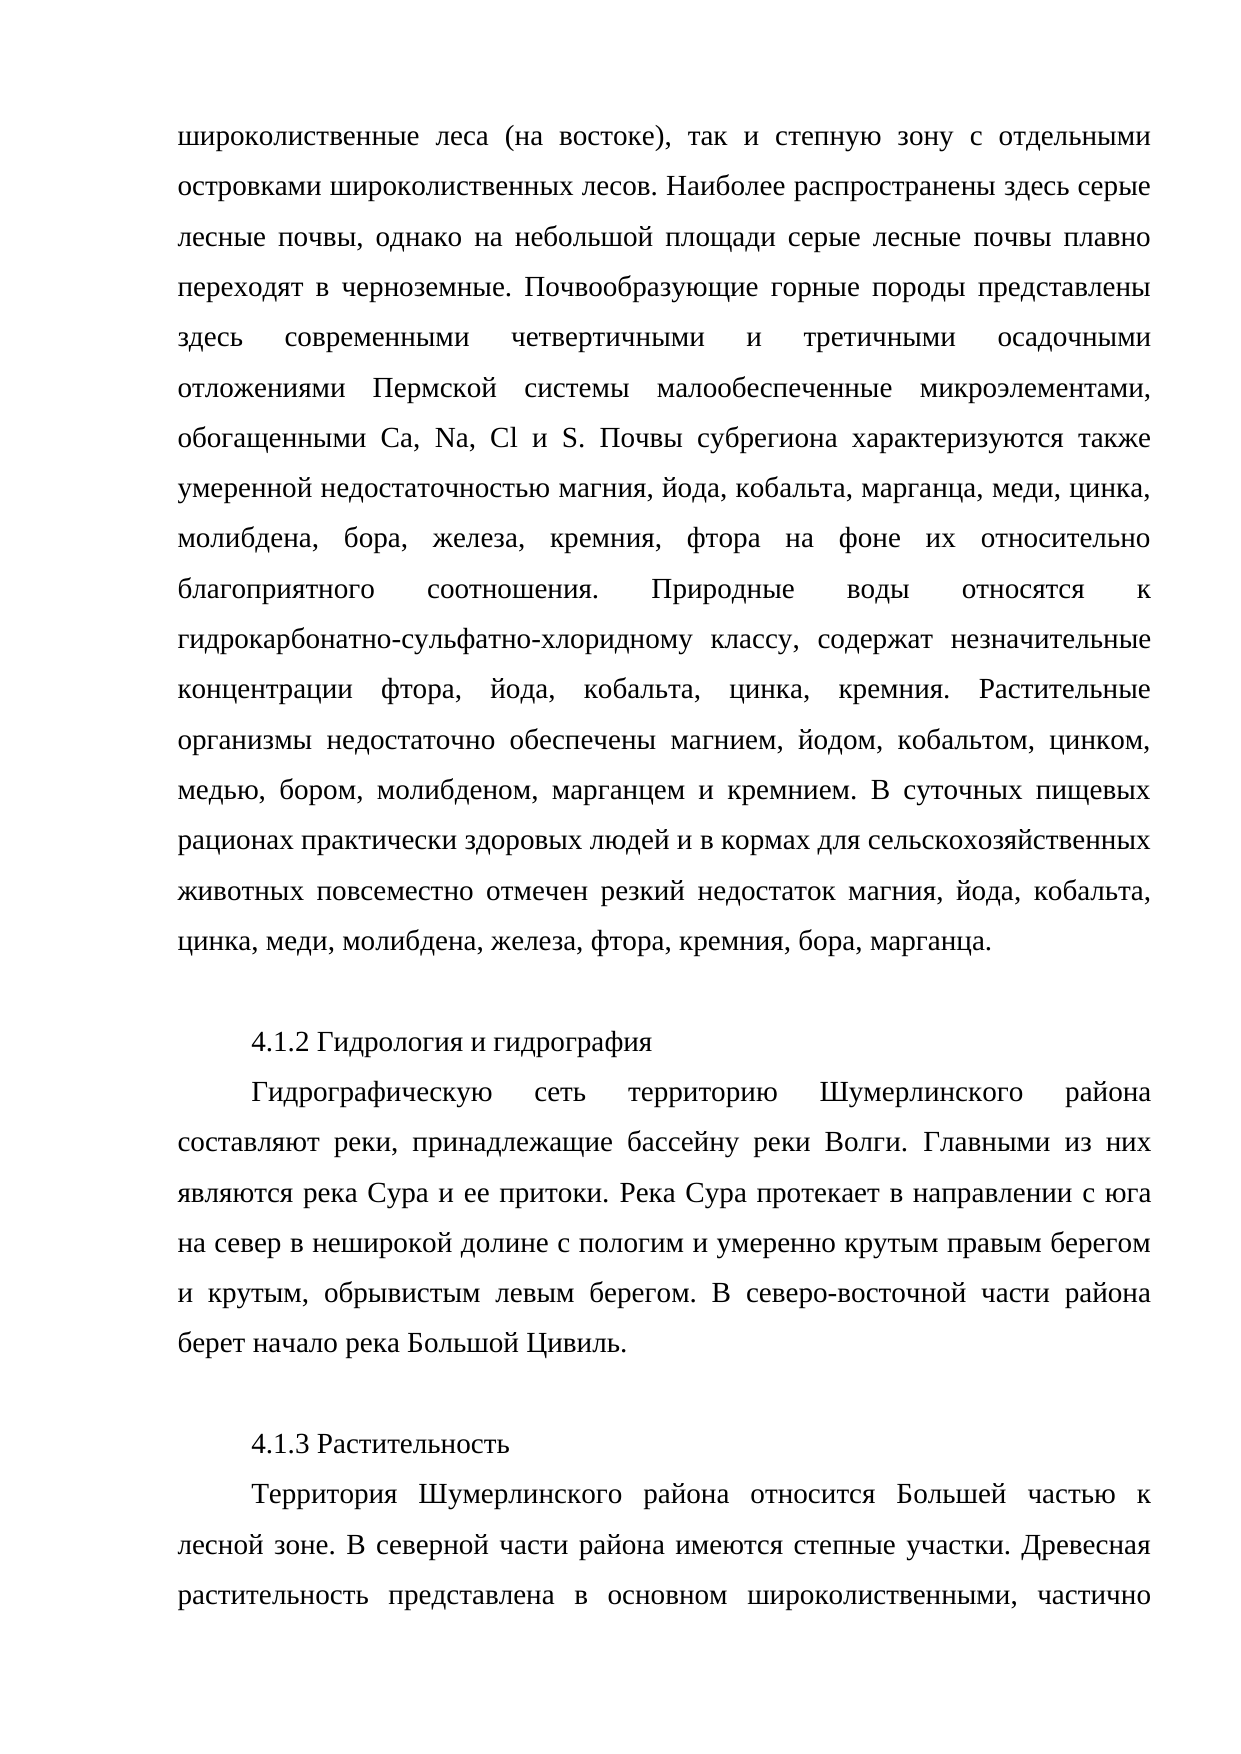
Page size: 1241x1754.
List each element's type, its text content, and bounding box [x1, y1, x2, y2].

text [177, 1477, 1152, 1611]
text Гидрографическую сеть территорию Шумерлинского района составляют реки, принадлежащие бассейну реки Волги. Главными из них являются река Сура и ее притоки. Река Сура протекает в направлении с юга на север в неширокой долине с пологим и умеренно крутым правым берегом и крутым, обрывистым левым берегом. В северо-восточной части района берет начало река Большой Цивиль. [177, 1074, 1152, 1359]
text 4.1.3 Растительность [177, 1426, 1152, 1460]
text 4.1.2 Гидрология и гидрография [177, 1024, 1152, 1057]
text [177, 118, 1152, 957]
